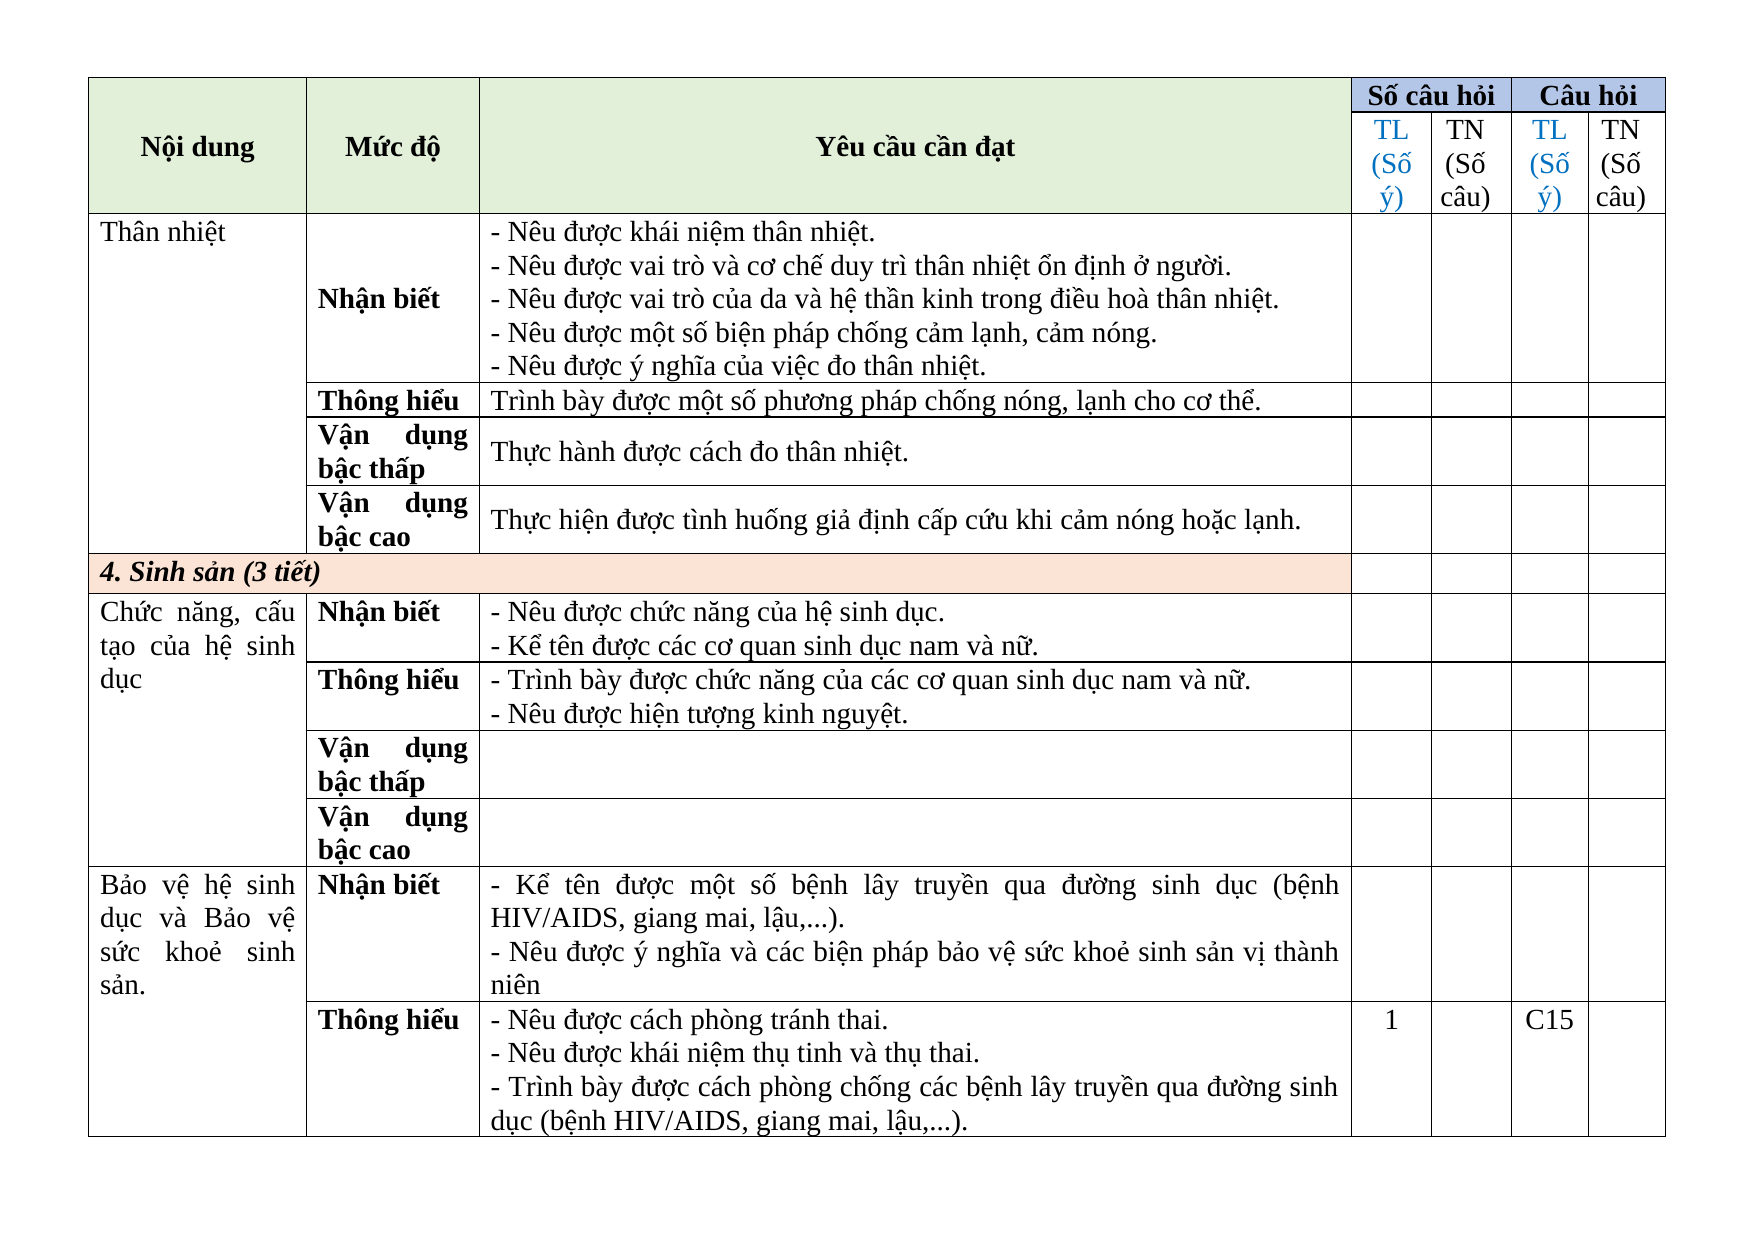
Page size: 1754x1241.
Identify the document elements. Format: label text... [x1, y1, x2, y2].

table_cell [1432, 594, 1511, 661]
table_cell [1352, 214, 1431, 382]
table_cell [1512, 418, 1588, 484]
table_cell TL (Số ý) [1352, 113, 1431, 213]
table_cell TL (Số ý) [1512, 113, 1588, 213]
table_cell [1432, 554, 1511, 593]
table_cell [1432, 663, 1511, 729]
table_cell [1589, 594, 1665, 661]
table_cell Nhận biết [307, 594, 479, 661]
table_cell [1352, 383, 1431, 416]
table_cell [1352, 663, 1431, 729]
table_cell [1589, 1002, 1665, 1136]
table_cell [1512, 867, 1588, 1001]
table_cell [1352, 418, 1431, 484]
table_cell C15 [1512, 1002, 1588, 1136]
table_cell Vận dụng bậc cao [307, 486, 479, 553]
table_cell Bảo vệ hệ sinh dục và Bảo vệ sức khoẻ sinh sản. [89, 867, 306, 1136]
table_cell Nhận biết [307, 214, 479, 382]
table_header Nội dung [89, 78, 306, 213]
table_cell [1512, 214, 1588, 382]
table_cell [1432, 867, 1511, 1001]
table_cell [1512, 799, 1588, 866]
table_header Câu hỏi [1512, 78, 1665, 111]
table_cell [1512, 663, 1588, 729]
table_cell [1589, 867, 1665, 1001]
table_cell [1589, 663, 1665, 729]
table_cell [1352, 731, 1431, 798]
table_cell [1512, 554, 1588, 593]
table_cell [1432, 486, 1511, 553]
table_cell Vận dụng bậc thấp [307, 731, 479, 798]
table_cell - Nêu được cách phòng tránh thai. - Nêu được khái niệm thụ tinh và thụ thai. - Trình bày được cách phòng chống các bệnh lây truyền qua đường sinh dục (bệnh HIV/AIDS, giang mai, lậu,...). [480, 1002, 1351, 1136]
table_cell - Trình bày được chức năng của các cơ quan sinh dục nam và nữ. - Nêu được hiện tượng kinh nguyệt. [480, 663, 1351, 729]
table_cell - Nêu được khái niệm thân nhiệt. - Nêu được vai trò và cơ chế duy trì thân nhiệt ổn định ở người. - Nêu được vai trò của da và hệ thần kinh trong điều hoà thân nhiệt. - Nêu được một số biện pháp chống cảm lạnh, cảm nóng. - Nêu được ý nghĩa của việc đo thân nhiệt. [480, 214, 1351, 382]
table_cell [1432, 799, 1511, 866]
table_header Mức độ [307, 78, 479, 213]
table_cell [1589, 418, 1665, 484]
table_cell [1432, 731, 1511, 798]
table_cell [480, 799, 1351, 866]
table_cell [480, 731, 1351, 798]
table_cell Vận dụng bậc thấp [307, 418, 479, 484]
table_cell [1352, 594, 1431, 661]
table_cell [1432, 1002, 1511, 1136]
table_cell [1589, 554, 1665, 593]
table_cell Nhận biết [307, 867, 479, 1001]
table_cell [1512, 383, 1588, 416]
table_cell [1352, 554, 1431, 593]
table_cell 1 [1352, 1002, 1431, 1136]
table_cell [1512, 731, 1588, 798]
table_cell Thực hiện được tình huống giả định cấp cứu khi cảm nóng hoặc lạnh. [480, 486, 1351, 553]
table_cell [1512, 594, 1588, 661]
table_cell - Nêu được chức năng của hệ sinh dục. - Kể tên được các cơ quan sinh dục nam và nữ. [480, 594, 1351, 661]
table_header Yêu cầu cần đạt [480, 78, 1351, 213]
table_cell [1589, 731, 1665, 798]
table_cell Thân nhiệt [89, 214, 306, 553]
table_cell Thông hiểu [307, 383, 479, 416]
table_cell 4. Sinh sản (3 tiết) [89, 554, 1351, 593]
table_cell Thông hiểu [307, 663, 479, 729]
table_cell [1352, 867, 1431, 1001]
table_cell Thông hiểu [307, 1002, 479, 1136]
table_cell [1352, 486, 1431, 553]
table_cell Thực hành được cách đo thân nhiệt. [480, 418, 1351, 484]
table_cell [1432, 418, 1511, 484]
table_cell [1432, 383, 1511, 416]
table_cell Trình bày được một số phương pháp chống nóng, lạnh cho cơ thể. [480, 383, 1351, 416]
table_cell [1589, 486, 1665, 553]
table_cell [1589, 799, 1665, 866]
table_header Số câu hỏi [1352, 78, 1511, 111]
table_cell [1512, 486, 1588, 553]
table_cell - Kể tên được một số bệnh lây truyền qua đường sinh dục (bệnh HIV/AIDS, giang mai, lậu,...). - Nêu được ý nghĩa và các biện pháp bảo vệ sức khoẻ sinh sản vị thành niên [480, 867, 1351, 1001]
table_cell TN (Số câu) [1589, 113, 1665, 213]
table_cell [1432, 214, 1511, 382]
table_cell Chức năng, cấu tạo của hệ sinh dục [89, 594, 306, 866]
table_cell [1352, 799, 1431, 866]
table_cell TN (Số câu) [1432, 113, 1511, 213]
table_cell [1589, 383, 1665, 416]
table_cell Vận dụng bậc cao [307, 799, 479, 866]
table_cell [1589, 214, 1665, 382]
